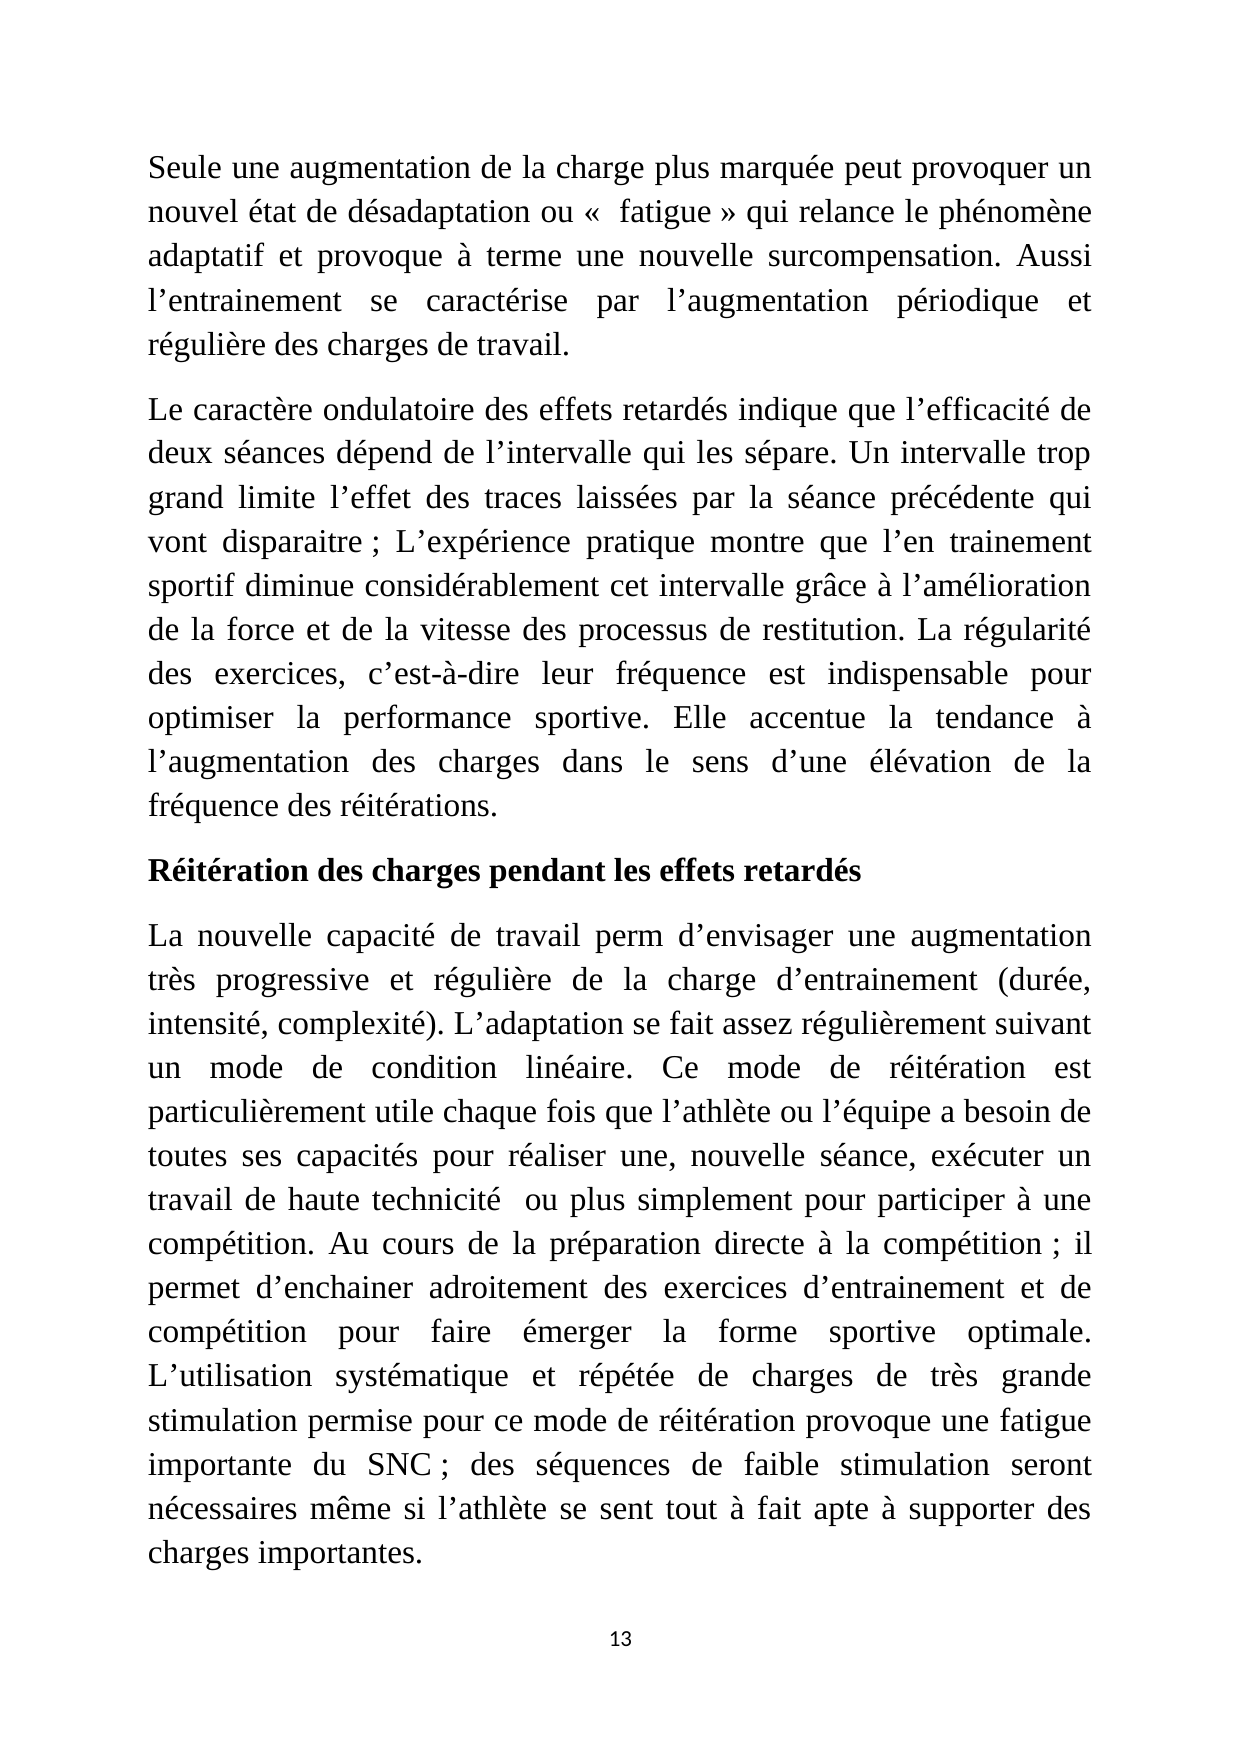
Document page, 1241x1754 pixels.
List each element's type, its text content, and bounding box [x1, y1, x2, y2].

text La nouvelle capacité de travail perm d’envisager une augmentation très progressive et régulière de la charge d’entrainement (durée, intensité, complexité). L’adaptation se fait assez régulièrement suivant un mode de condition linéaire. Ce mode de réitération est particulièrement utile chaque fois que l’athlète ou l’équipe a besoin de toutes ses capacités pour réaliser une, nouvelle séance, exécuter un travail de haute technicité ou plus simplement pour participer à une compétition. Au cours de la préparation directe à la compétition ; il permet d’enchainer adroitement des exercices d’entrainement et de compétition pour faire émerger la forme sportive optimale. L’utilisation systématique et répétée de charges de très grande stimulation permise pour ce mode de réitération provoque une fatigue importante du SNC ; des séquences de faible stimulation seront nécessaires même si l’athlète se sent tout à fait apte à supporter des charges importantes. [148, 915, 1093, 1570]
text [148, 148, 1093, 362]
text Réitération des charges pendant les effets retardés [148, 850, 1093, 888]
text Le caractère ondulatoire des effets retardés indique que l’efficacité de deux séances dépend de l’intervalle qui les sépare. Un intervalle trop grand limite l’effet des traces laissées par la séance précédente qui vont disparaitre ; L’expérience pratique montre que l’en trainement sportif diminue considérablement cet intervalle grâce à l’amélioration de la force et de la vitesse des processus de restitution. La régularité des exercices, c’est-à-dire leur fréquence est indispensable pour optimiser la performance sportive. Elle accentue la tendance à l’augmentation des charges dans le sens d’une élévation de la fréquence des réitérations. [148, 389, 1093, 824]
